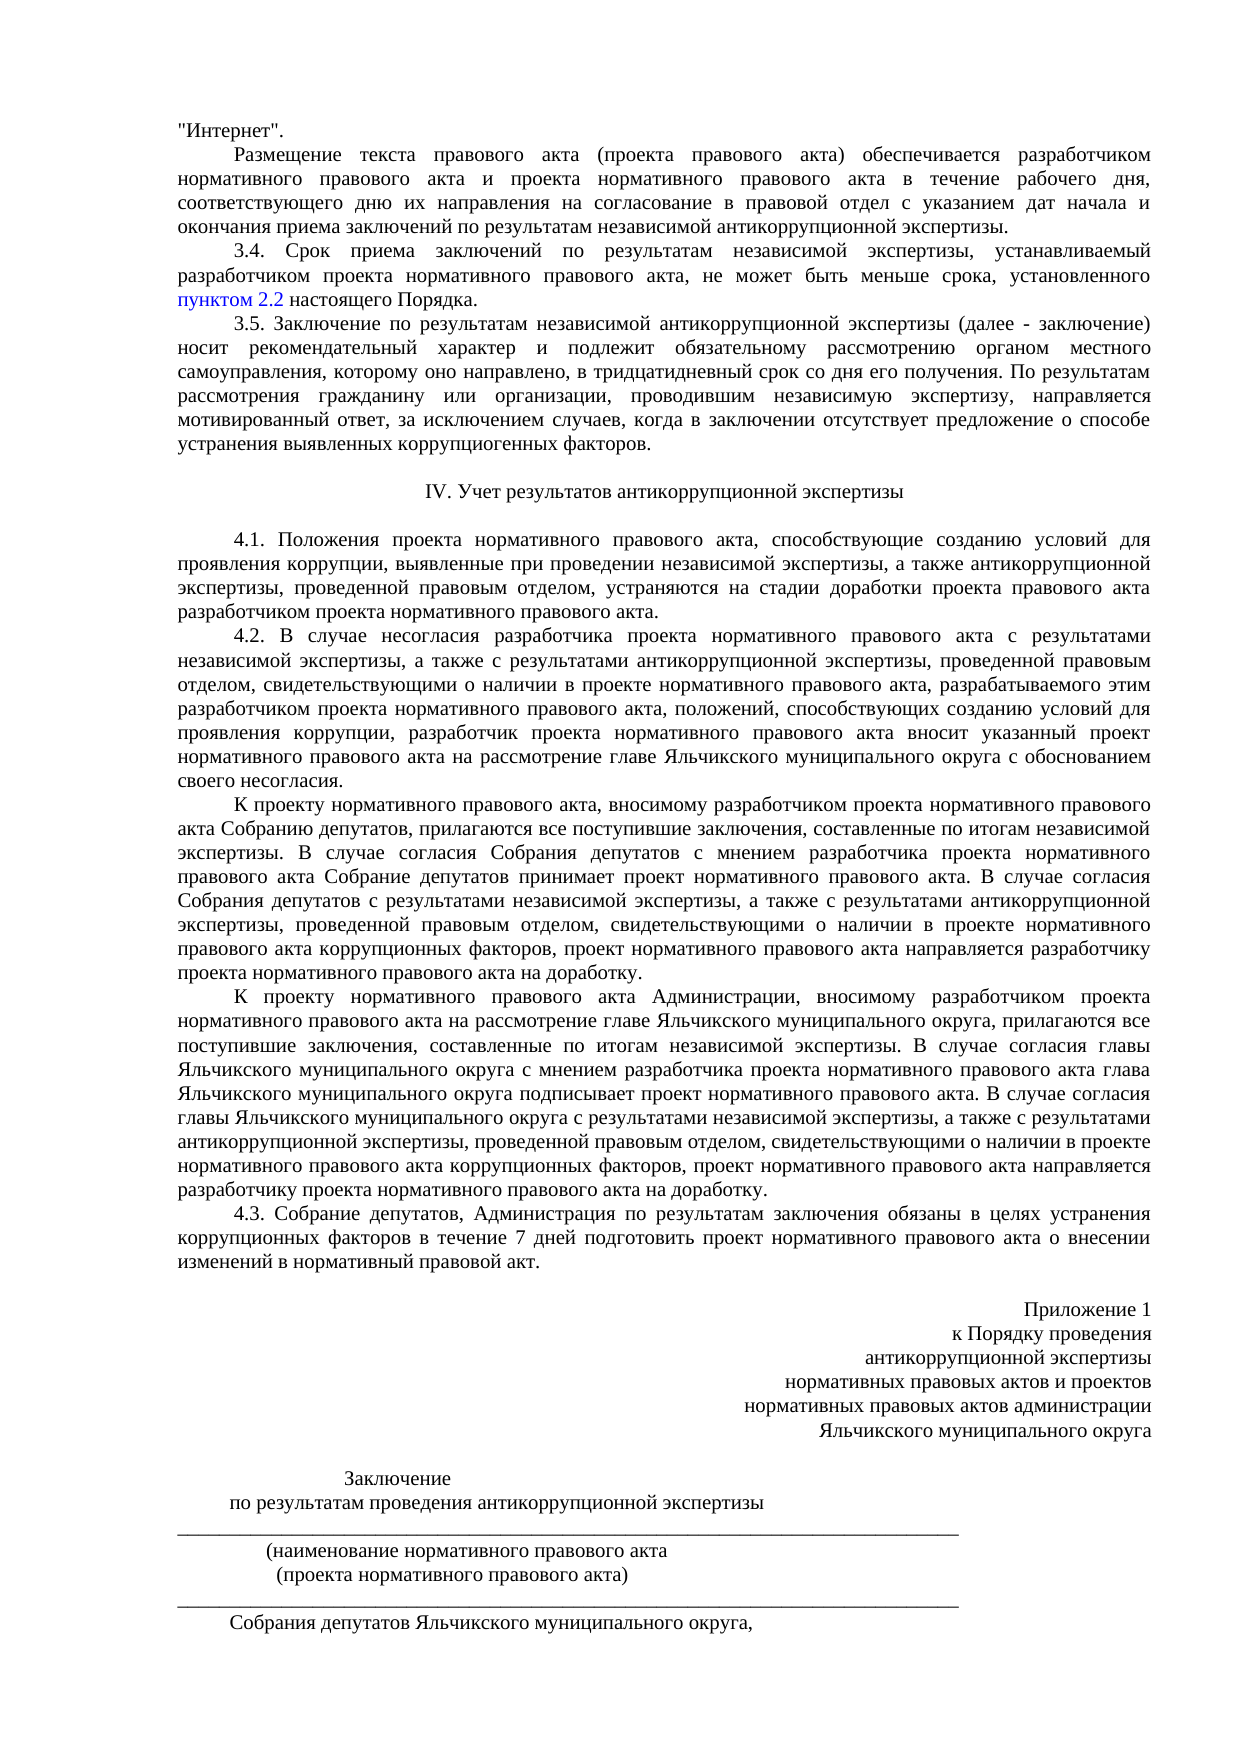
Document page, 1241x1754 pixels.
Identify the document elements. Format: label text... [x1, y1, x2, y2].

text К проекту нормативного правового акта, вносимому разработчиком проекта нормативного правового акта Собранию депутатов, прилагаются все поступившие заключения, составленные по итогам независимой экспертизы. В случае согласия Собрания депутатов с мнением разработчика проекта нормативного правового акта Собрание депутатов принимает проект нормативного правового акта. В случае согласия Собрания депутатов с результатами независимой экспертизы, а также с результатами антикоррупционной экспертизы, проведенной правовым отделом, свидетельствующими о наличии в проекте нормативного правового акта коррупционных факторов, проект нормативного правового акта направляется разработчику проекта нормативного правового акта на доработку. [177, 792, 1152, 984]
text IV. Учет результатов антикоррупционной экспертизы [177, 479, 1152, 503]
text Собрания депутатов Яльчикского муниципального округа, [177, 1610, 1152, 1634]
text (проекта нормативного правового акта) [177, 1562, 1152, 1586]
text ___________________________________________________________________________ [177, 1514, 1152, 1538]
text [177, 118, 1152, 142]
text Яльчикского муниципального округа [177, 1417, 1152, 1442]
text К проекту нормативного правового акта Администрации, вносимому разработчиком проекта нормативного правового акта на рассмотрение главе Яльчикского муниципального округа, прилагаются все поступившие заключения, составленные по итогам независимой экспертизы. В случае согласия главы Яльчикского муниципального округа с мнением разработчика проекта нормативного правового акта глава Яльчикского муниципального округа подписывает проект нормативного правового акта. В случае согласия главы Яльчикского муниципального округа с результатами независимой экспертизы, а также с результатами антикоррупционной экспертизы, проведенной правовым отделом, свидетельствующими о наличии в проекте нормативного правового акта коррупционных факторов, проект нормативного правового акта направляется разработчику проекта нормативного правового акта на доработку. [177, 984, 1152, 1201]
text Размещение текста правового акта (проекта правового акта) обеспечивается разработчиком нормативного правового акта и проекта нормативного правового акта в течение рабочего дня, соответствующего дню их направления на согласование в правовой отдел с указанием дат начала и окончания приема заключений по результатам независимой антикоррупционной экспертизы. [177, 142, 1152, 238]
text 4.1. Положения проекта нормативного правового акта, способствующие созданию условий для проявления коррупции, выявленные при проведении независимой экспертизы, а также антикоррупционной экспертизы, проведенной правовым отделом, устраняются на стадии доработки проекта правового акта разработчиком проекта нормативного правового акта. [177, 527, 1152, 623]
text нормативных правовых актов и проектов [177, 1369, 1152, 1393]
text 4.2. В случае несогласия разработчика проекта нормативного правового акта с результатами независимой экспертизы, а также с результатами антикоррупционной экспертизы, проведенной правовым отделом, свидетельствующими о наличии в проекте нормативного правового акта, разрабатываемого этим разработчиком проекта нормативного правового акта, положений, способствующих созданию условий для проявления коррупции, разработчик проекта нормативного правового акта вносит указанный проект нормативного правового акта на рассмотрение главе Яльчикского муниципального округа с обоснованием своего несогласия. [177, 623, 1152, 792]
text Приложение 1 [177, 1297, 1152, 1321]
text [177, 1586, 1152, 1610]
text 4.3. Собрание депутатов, Администрация по результатам заключения обязаны в целях устранения коррупционных факторов в течение 7 дней подготовить проект нормативного правового акта о внесении изменений в нормативный правовой акт. [177, 1201, 1152, 1273]
text к Порядку проведения [177, 1321, 1152, 1345]
text нормативных правовых актов администрации [177, 1393, 1152, 1417]
text по результатам проведения антикоррупционной экспертизы [177, 1490, 1152, 1514]
text антикоррупционной экспертизы [177, 1345, 1152, 1369]
text 3.5. Заключение по результатам независимой антикоррупционной экспертизы (далее - заключение) носит рекомендательный характер и подлежит обязательному рассмотрению органом местного самоуправления, которому оно направлено, в тридцатидневный срок со дня его получения. По результатам рассмотрения гражданину или организации, проводившим независимую экспертизу, направляется мотивированный ответ, за исключением случаев, когда в заключении отсутствует предложение о способе устранения выявленных коррупциогенных факторов. [177, 311, 1152, 455]
text (наименование нормативного правового акта [177, 1538, 1152, 1562]
text Заключение [177, 1466, 1152, 1490]
text 3.4. Срок приема заключений по результатам независимой экспертизы, устанавливаемый разработчиком проекта нормативного правового акта, не может быть меньше срока, установленного пунктом 2.2 настоящего Порядка. [177, 238, 1152, 311]
